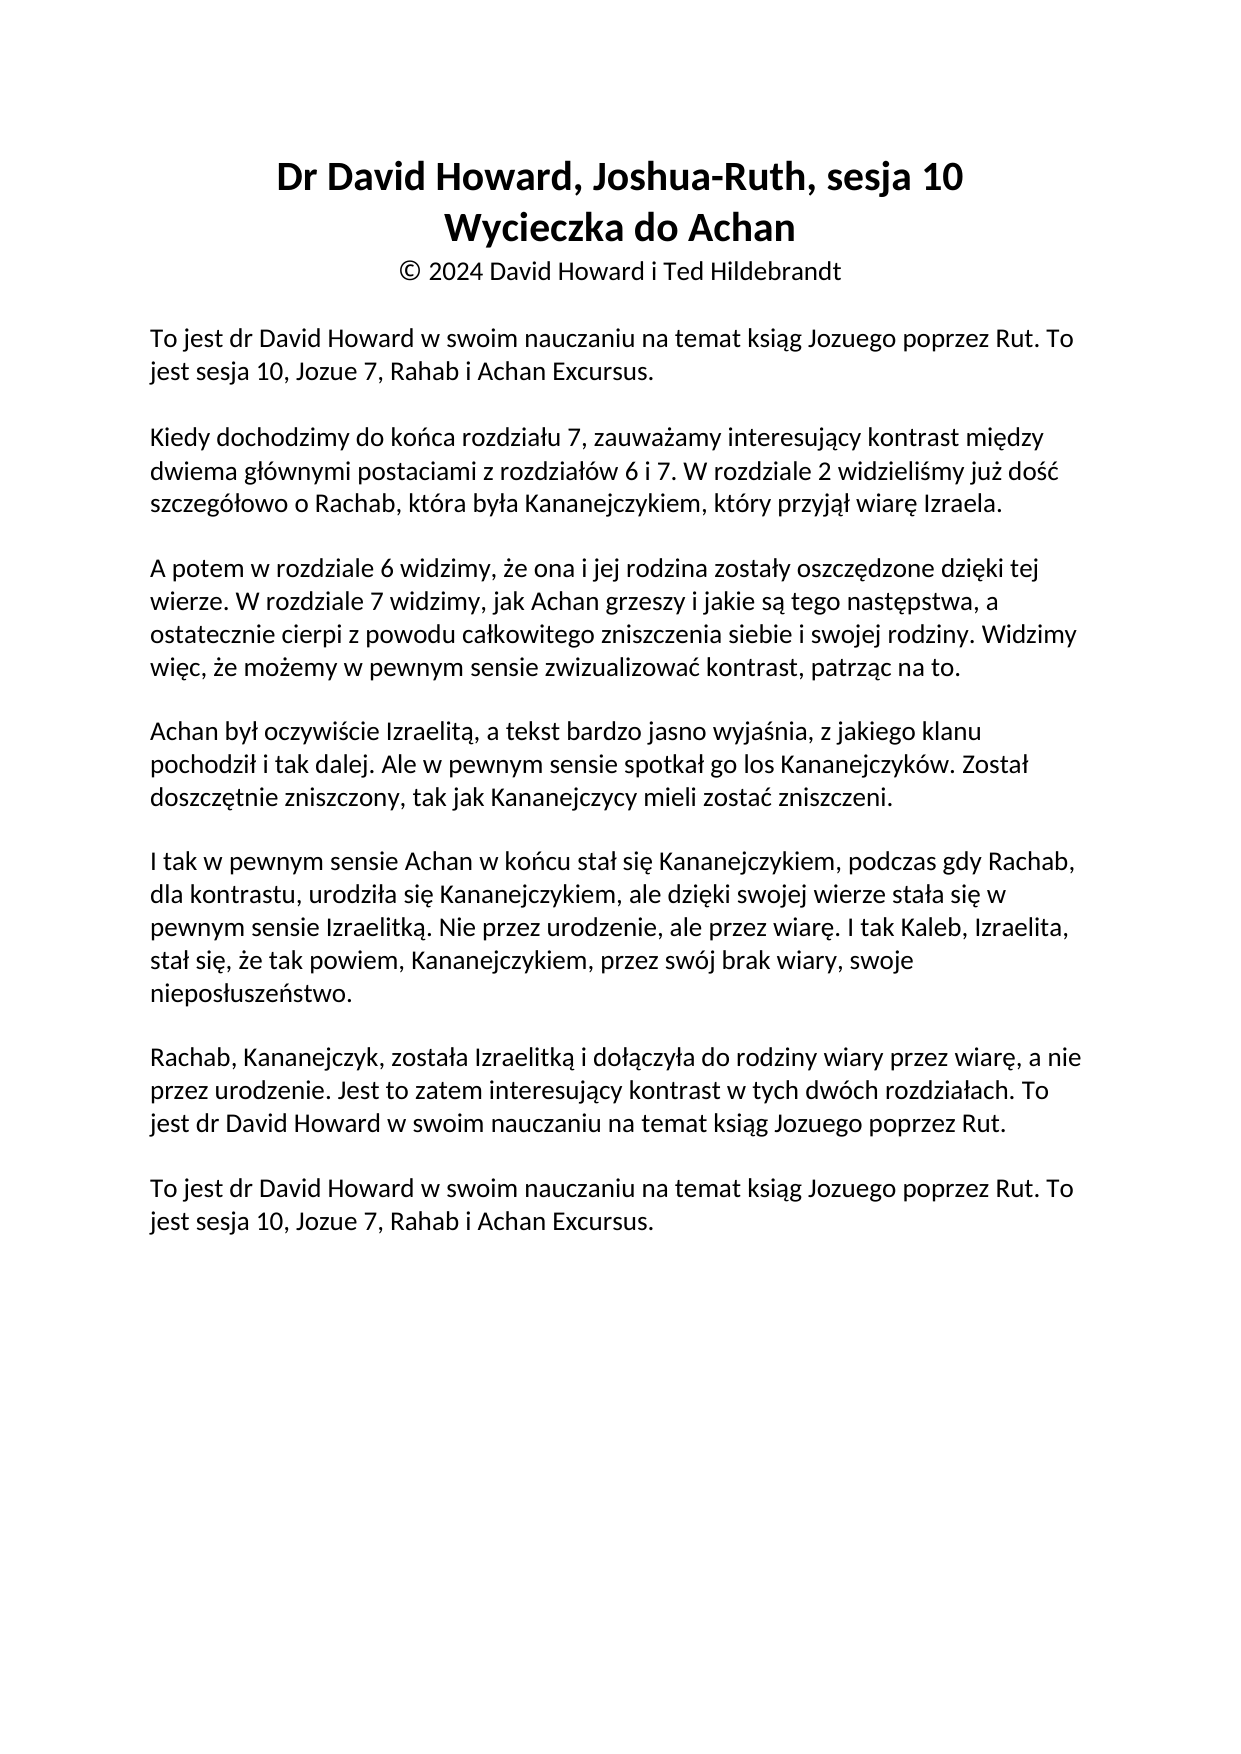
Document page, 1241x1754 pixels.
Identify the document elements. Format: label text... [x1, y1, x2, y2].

text Rachab, Kananejczyk, została Izraelitką i dołączyła do rodziny wiary przez wiarę, a nie przez urodzenie. Jest to zatem interesujący kontrast w tych dwóch rozdziałach. To jest dr David Howard w swoim nauczaniu na temat ksiąg Jozuego poprzez Rut. [150, 1041, 1090, 1139]
text I tak w pewnym sensie Achan w końcu stał się Kananejczykiem, podczas gdy Rachab, dla kontrastu, urodziła się Kananejczykiem, ale dzięki swojej wierze stała się w pewnym sensie Izraelitką. Nie przez urodzenie, ale przez wiarę. I tak Kaleb, Izraelita, stał się, że tak powiem, Kananejczykiem, przez swój brak wiary, swoje nieposłuszeństwo. [150, 844, 1090, 1009]
text A potem w rozdziale 6 widzimy, że ona i jej rodzina zostały oszczędzone dzięki tej wierze. W rozdziale 7 widzimy, jak Achan grzeszy i jakie są tego następstwa, a ostatecznie cierpi z powodu całkowitego zniszczenia siebie i swojej rodziny. Widzimy więc, że możemy w pewnym sensie zwizualizować kontrast, patrząc na to. [150, 551, 1090, 683]
text To jest dr David Howard w swoim nauczaniu na temat ksiąg Jozuego poprzez Rut. To jest sesja 10, Jozue 7, Rahab i Achan Excursus. [150, 322, 1090, 388]
text Kiedy dochodzimy do końca rozdziału 7, zauważamy interesujący kontrast między dwiema głównymi postaciami z rozdziałów 6 i 7. W rozdziale 2 widzieliśmy już dość szczegółowo o Rachab, która była Kananejczykiem, który przyjął wiarę Izraela. [150, 421, 1090, 520]
text © 2024 David Howard i Ted Hildebrandt [150, 252, 1090, 288]
text Achan był oczywiście Izraelitą, a tekst bardzo jasno wyjaśnia, z jakiego klanu pochodził i tak dalej. Ale w pewnym sensie spotkał go los Kananejczyków. Został doszczętnie zniszczony, tak jak Kananejczycy mieli zostać zniszczeni. [150, 714, 1090, 813]
text To jest dr David Howard w swoim nauczaniu na temat ksiąg Jozuego poprzez Rut. To jest sesja 10, Jozue 7, Rahab i Achan Excursus. [150, 1171, 1090, 1237]
text Dr David Howard, Joshua-Ruth, sesja 10 [150, 150, 1090, 201]
text Wycieczka do Achan [150, 201, 1090, 252]
